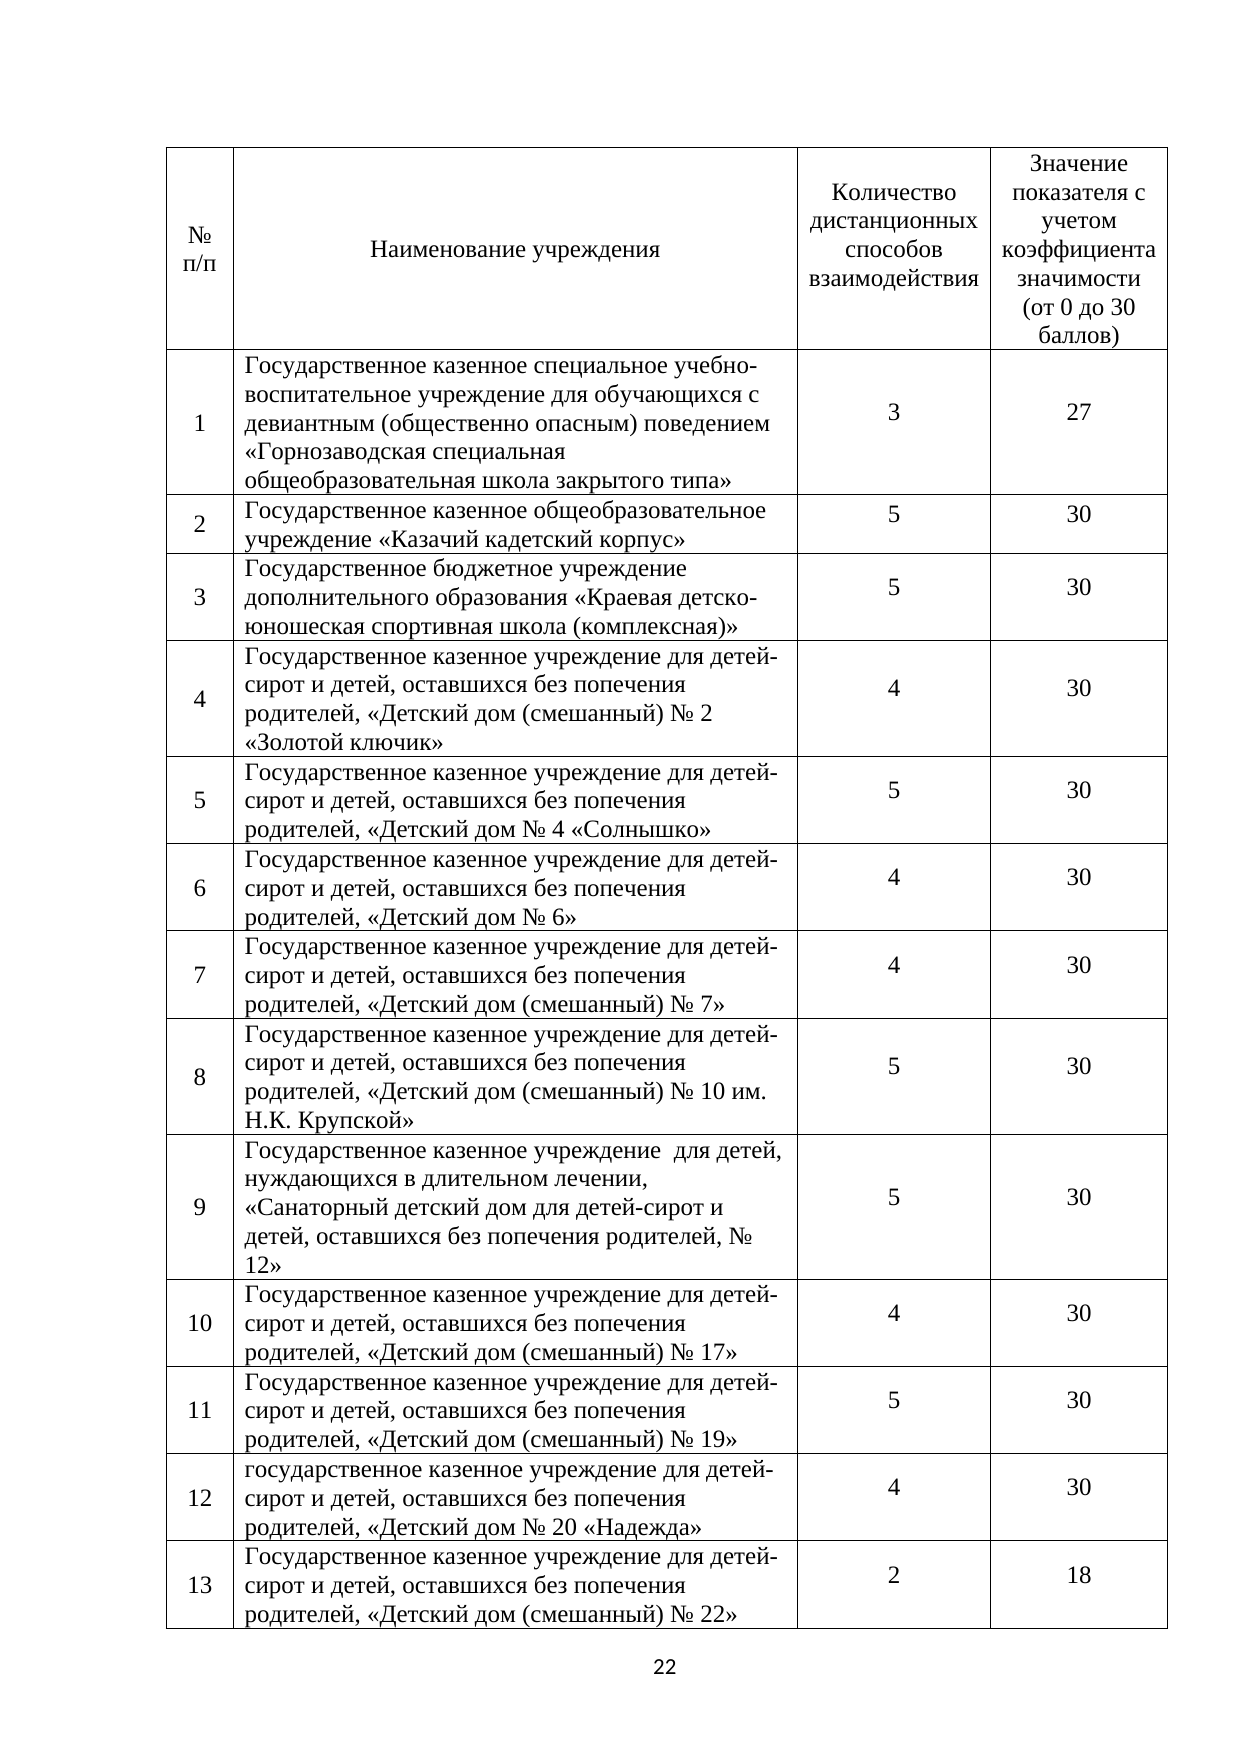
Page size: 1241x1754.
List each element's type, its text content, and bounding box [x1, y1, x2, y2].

table_cell 5 [798, 1367, 990, 1453]
table_cell 27 [991, 350, 1167, 494]
table_cell 30 [991, 1135, 1167, 1278]
table_cell 4 [167, 641, 233, 756]
table_cell Государственное казенное общеобразовательное учреждение «Казачий кадетский корпус» [234, 495, 797, 552]
table_cell 3 [167, 554, 233, 640]
table_cell 30 [991, 495, 1167, 552]
table_header Количество дистанционных способов взаимодействия [798, 148, 990, 349]
table_cell 5 [798, 1019, 990, 1134]
table_cell 30 [991, 641, 1167, 756]
table_cell 5 [798, 757, 990, 843]
table_cell 5 [167, 757, 233, 843]
table_cell 4 [798, 1280, 990, 1366]
table_cell 7 [167, 931, 233, 1018]
table_cell 5 [798, 495, 990, 552]
table_cell 12 [167, 1454, 233, 1540]
table_cell Государственное казенное учреждение для детей-сирот и детей, оставшихся без попечения родителей, «Детский дом (смешанный) № 22» [234, 1541, 797, 1628]
table_cell 4 [798, 1454, 990, 1540]
table_cell Государственное казенное учреждение для детей-сирот и детей, оставшихся без попечения родителей, «Детский дом № 4 «Солнышко» [234, 757, 797, 843]
table_cell 9 [167, 1135, 233, 1278]
table_cell 30 [991, 1367, 1167, 1453]
table_cell 30 [991, 1280, 1167, 1366]
table_cell государственное казенное учреждение для детей-сирот и детей, оставшихся без попечения родителей, «Детский дом № 20 «Надежда» [234, 1454, 797, 1540]
table_header Значение показателя с учетом коэффициента значимости (от 0 до 30 баллов) [991, 148, 1167, 349]
table_cell 30 [991, 1019, 1167, 1134]
table_cell Государственное казенное учреждение для детей-сирот и детей, оставшихся без попечения родителей, «Детский дом № 6» [234, 844, 797, 930]
table_cell 5 [798, 554, 990, 640]
table_cell 30 [991, 931, 1167, 1018]
table_cell Государственное казенное учреждение для детей-сирот и детей, оставшихся без попечения родителей, «Детский дом (смешанный) № 10 им. Н.К. Крупской» [234, 1019, 797, 1134]
table_cell 8 [167, 1019, 233, 1134]
table_cell Государственное казенное специальное учебно-воспитательное учреждение для обучающихся с девиантным (общественно опасным) поведением «Горнозаводская специальная общеобразовательная школа закрытого типа» [234, 350, 797, 494]
table_cell Государственное казенное учреждение для детей-сирот и детей, оставшихся без попечения родителей, «Детский дом (смешанный) № 2 «Золотой ключик» [234, 641, 797, 756]
table_cell 4 [798, 641, 990, 756]
table_cell 11 [167, 1367, 233, 1453]
table_cell 30 [991, 554, 1167, 640]
table_cell 4 [798, 844, 990, 930]
table_cell 3 [798, 350, 990, 494]
table_cell 30 [991, 844, 1167, 930]
table_cell Государственное казенное учреждение для детей-сирот и детей, оставшихся без попечения родителей, «Детский дом (смешанный) № 7» [234, 931, 797, 1018]
table_cell 6 [167, 844, 233, 930]
table_cell 2 [167, 495, 233, 552]
table_cell Государственное бюджетное учреждение дополнительного образования «Краевая детско-юношеская спортивная школа (комплексная)» [234, 554, 797, 640]
table_header Наименование учреждения [234, 148, 797, 349]
table_cell 13 [167, 1541, 233, 1628]
table_cell 30 [991, 757, 1167, 843]
table_cell 5 [798, 1135, 990, 1278]
table_cell 1 [167, 350, 233, 494]
table_cell Государственное казенное учреждение для детей-сирот и детей, оставшихся без попечения родителей, «Детский дом (смешанный) № 19» [234, 1367, 797, 1453]
table_header № п/п [167, 148, 233, 349]
table_cell 30 [991, 1454, 1167, 1540]
table_cell 18 [991, 1541, 1167, 1628]
table_cell Государственное казенное учреждение для детей, нуждающихся в длительном лечении, «Санаторный детский дом для детей-сирот и детей, оставшихся без попечения родителей, № 12» [234, 1135, 797, 1278]
table_cell Государственное казенное учреждение для детей-сирот и детей, оставшихся без попечения родителей, «Детский дом (смешанный) № 17» [234, 1280, 797, 1366]
table_cell 10 [167, 1280, 233, 1366]
table_cell 4 [798, 931, 990, 1018]
table_cell 2 [798, 1541, 990, 1628]
